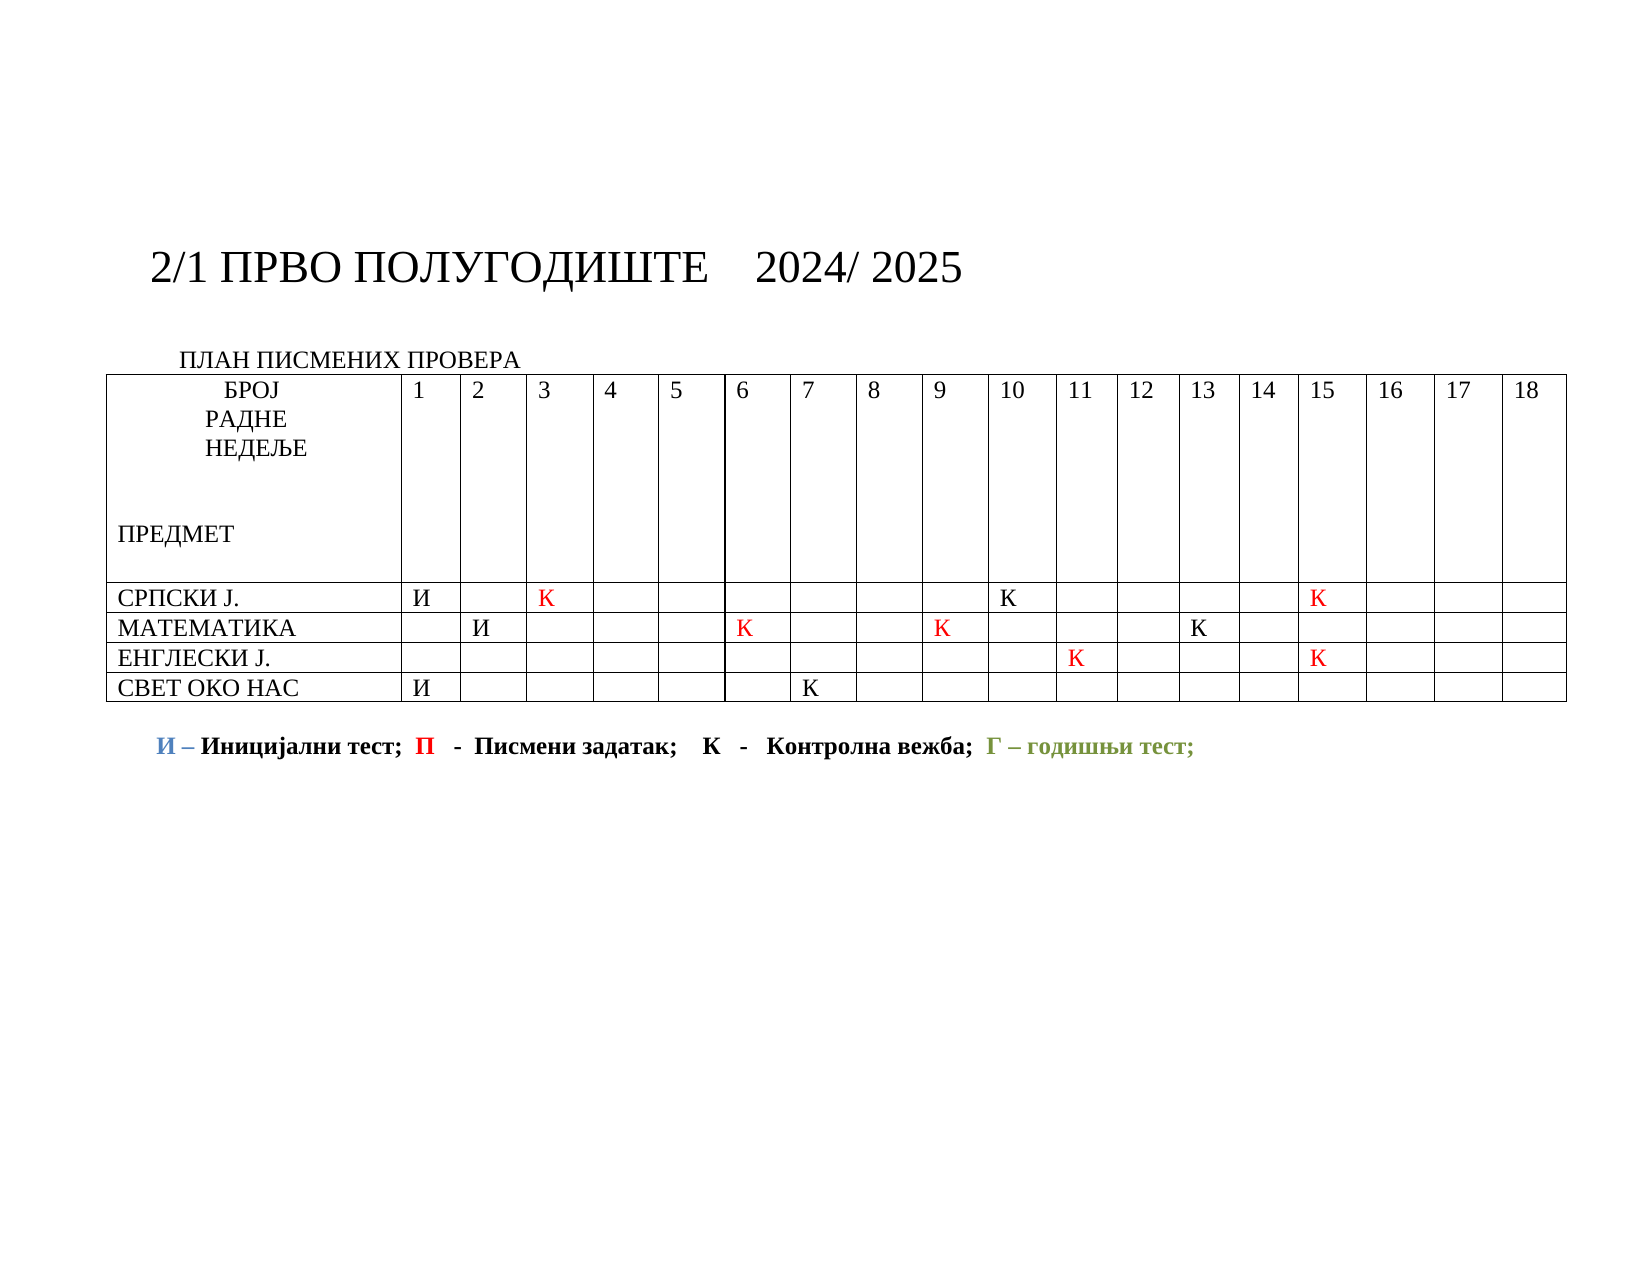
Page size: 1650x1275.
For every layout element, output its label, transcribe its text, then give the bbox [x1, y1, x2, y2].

table_cell К [923, 613, 988, 642]
table_cell К [726, 613, 790, 642]
table_cell [1299, 673, 1366, 701]
table_cell [726, 673, 790, 701]
table_cell К [791, 673, 856, 701]
text 2/1 ПРВО ПОЛУГОДИШТЕ 2024/ 2025 [150, 240, 1500, 293]
table_cell [461, 643, 526, 672]
table_cell И [402, 673, 460, 701]
table_header 13 [1180, 375, 1239, 582]
table_cell [1240, 613, 1298, 642]
table_header 11 [1057, 375, 1117, 582]
table_cell [461, 583, 526, 612]
table_cell [989, 643, 1056, 672]
text И – Иницијални тест; П - Писмени задатак; К - Контролна вежба; Г – годишњи тест; [150, 731, 1500, 760]
table_header 17 [1435, 375, 1502, 582]
table_cell ЕНГЛЕСКИ Ј. [107, 643, 401, 672]
table_cell [1367, 643, 1434, 672]
table_cell И [461, 613, 526, 642]
table_cell К [527, 583, 593, 612]
table_header 6 [726, 375, 790, 582]
table_cell [659, 673, 724, 701]
table_cell [791, 583, 856, 612]
table_cell [726, 643, 790, 672]
table_cell [726, 583, 790, 612]
table_header 14 [1240, 375, 1298, 582]
table_cell [923, 583, 988, 612]
table_cell [1367, 613, 1434, 642]
table_cell [527, 643, 593, 672]
table_header 15 [1299, 375, 1366, 582]
table_cell [1240, 673, 1298, 701]
table_header 1 [402, 375, 460, 582]
table_cell [1435, 673, 1502, 701]
table_cell [1118, 583, 1179, 612]
table_cell [1299, 613, 1366, 642]
table_cell [659, 643, 724, 672]
table_cell К [1299, 643, 1366, 672]
table_cell [989, 613, 1056, 642]
table_cell [791, 613, 856, 642]
table_cell К [989, 583, 1056, 612]
text ПЛАН ПИСМЕНИХ ПРОВЕРА [150, 345, 1500, 374]
table_cell [857, 643, 922, 672]
table_cell [791, 643, 856, 672]
table_header 4 [594, 375, 658, 582]
table_cell [402, 643, 460, 672]
table_cell [594, 583, 658, 612]
table_cell [594, 613, 658, 642]
table_cell [1503, 643, 1566, 672]
table_cell [1057, 583, 1117, 612]
table_cell [857, 583, 922, 612]
table_cell [1503, 673, 1566, 701]
table_cell [1240, 583, 1298, 612]
table_cell МАТЕМАТИКА [107, 613, 401, 642]
table_cell [1367, 673, 1434, 701]
table_cell [461, 673, 526, 701]
table_cell [527, 613, 593, 642]
table_cell [594, 673, 658, 701]
table_cell К [1057, 643, 1117, 672]
table_cell СРПСКИ Ј. [107, 583, 401, 612]
table_cell [1367, 583, 1434, 612]
table_cell [659, 583, 724, 612]
table_cell [857, 613, 922, 642]
table_header 10 [989, 375, 1056, 582]
table_cell [527, 673, 593, 701]
table_header 7 [791, 375, 856, 582]
table_header 5 [659, 375, 724, 582]
table_cell [1240, 643, 1298, 672]
table_cell [1057, 673, 1117, 701]
table_cell К [1299, 583, 1366, 612]
table_cell [923, 673, 988, 701]
table_cell [1435, 643, 1502, 672]
table_cell [1118, 613, 1179, 642]
table_header 3 [527, 375, 593, 582]
table_cell [1180, 643, 1239, 672]
table_cell [857, 673, 922, 701]
table_cell [1180, 673, 1239, 701]
table_cell [594, 643, 658, 672]
table_cell СВЕТ ОКО НАС [107, 673, 401, 701]
table_cell [1503, 613, 1566, 642]
table_cell [1180, 583, 1239, 612]
table_cell [1435, 583, 1502, 612]
table_header 2 [461, 375, 526, 582]
table_cell И [402, 583, 460, 612]
table_cell [1118, 673, 1179, 701]
table_header 16 [1367, 375, 1434, 582]
table_cell [1435, 613, 1502, 642]
table_cell [1118, 643, 1179, 672]
table_cell [1057, 613, 1117, 642]
table_header 9 [923, 375, 988, 582]
table_header 18 [1503, 375, 1566, 582]
table_cell [659, 613, 724, 642]
table_header 12 [1118, 375, 1179, 582]
table_header 8 [857, 375, 922, 582]
table_cell [1503, 583, 1566, 612]
table_cell [923, 643, 988, 672]
table_cell [989, 673, 1056, 701]
table_header БРОЈ РАДНЕ НЕДЕЉЕ ПРЕДМЕТ [107, 375, 401, 582]
table_cell [402, 613, 460, 642]
table_cell К [1180, 613, 1239, 642]
